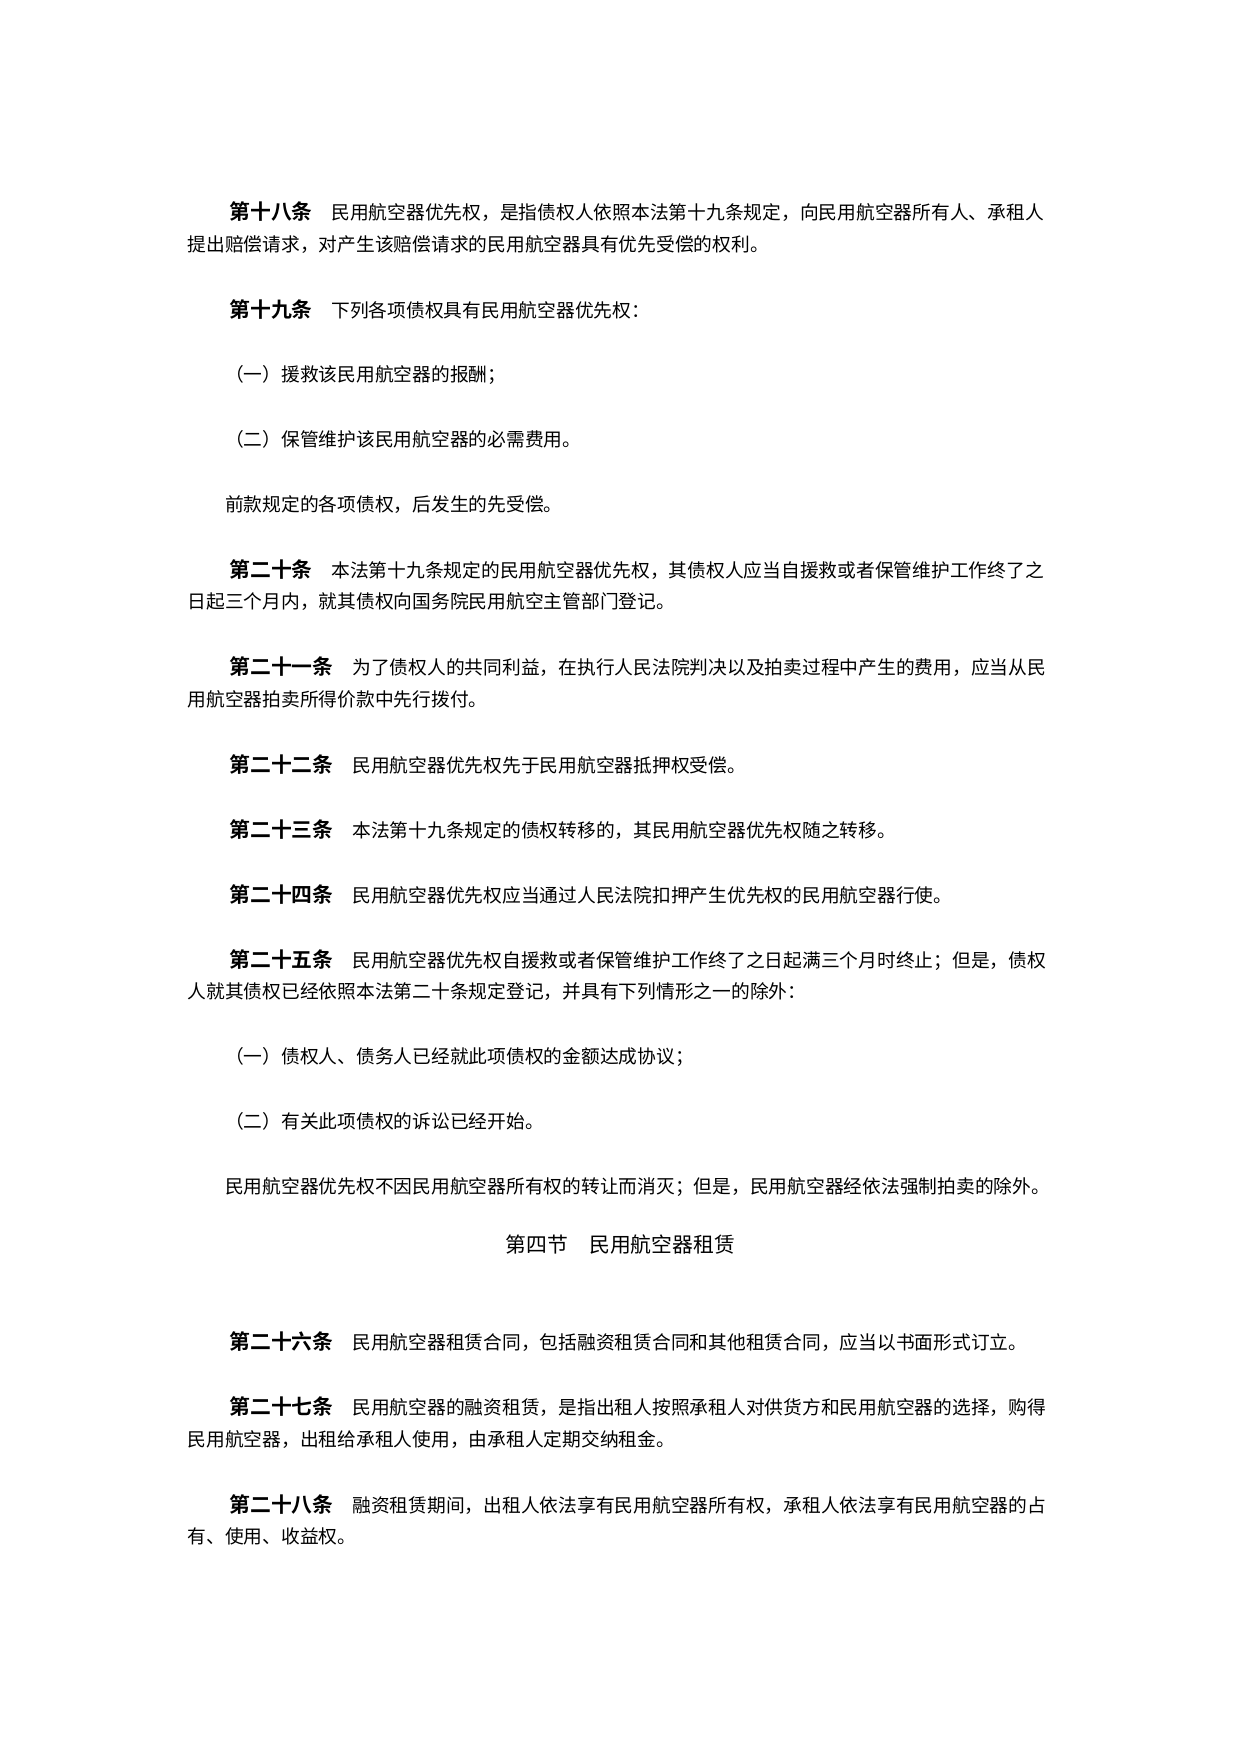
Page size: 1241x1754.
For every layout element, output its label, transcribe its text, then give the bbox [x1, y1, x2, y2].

text 第四节 民用航空器租赁 [187, 1227, 1053, 1259]
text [187, 162, 1053, 1202]
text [187, 1259, 1053, 1552]
